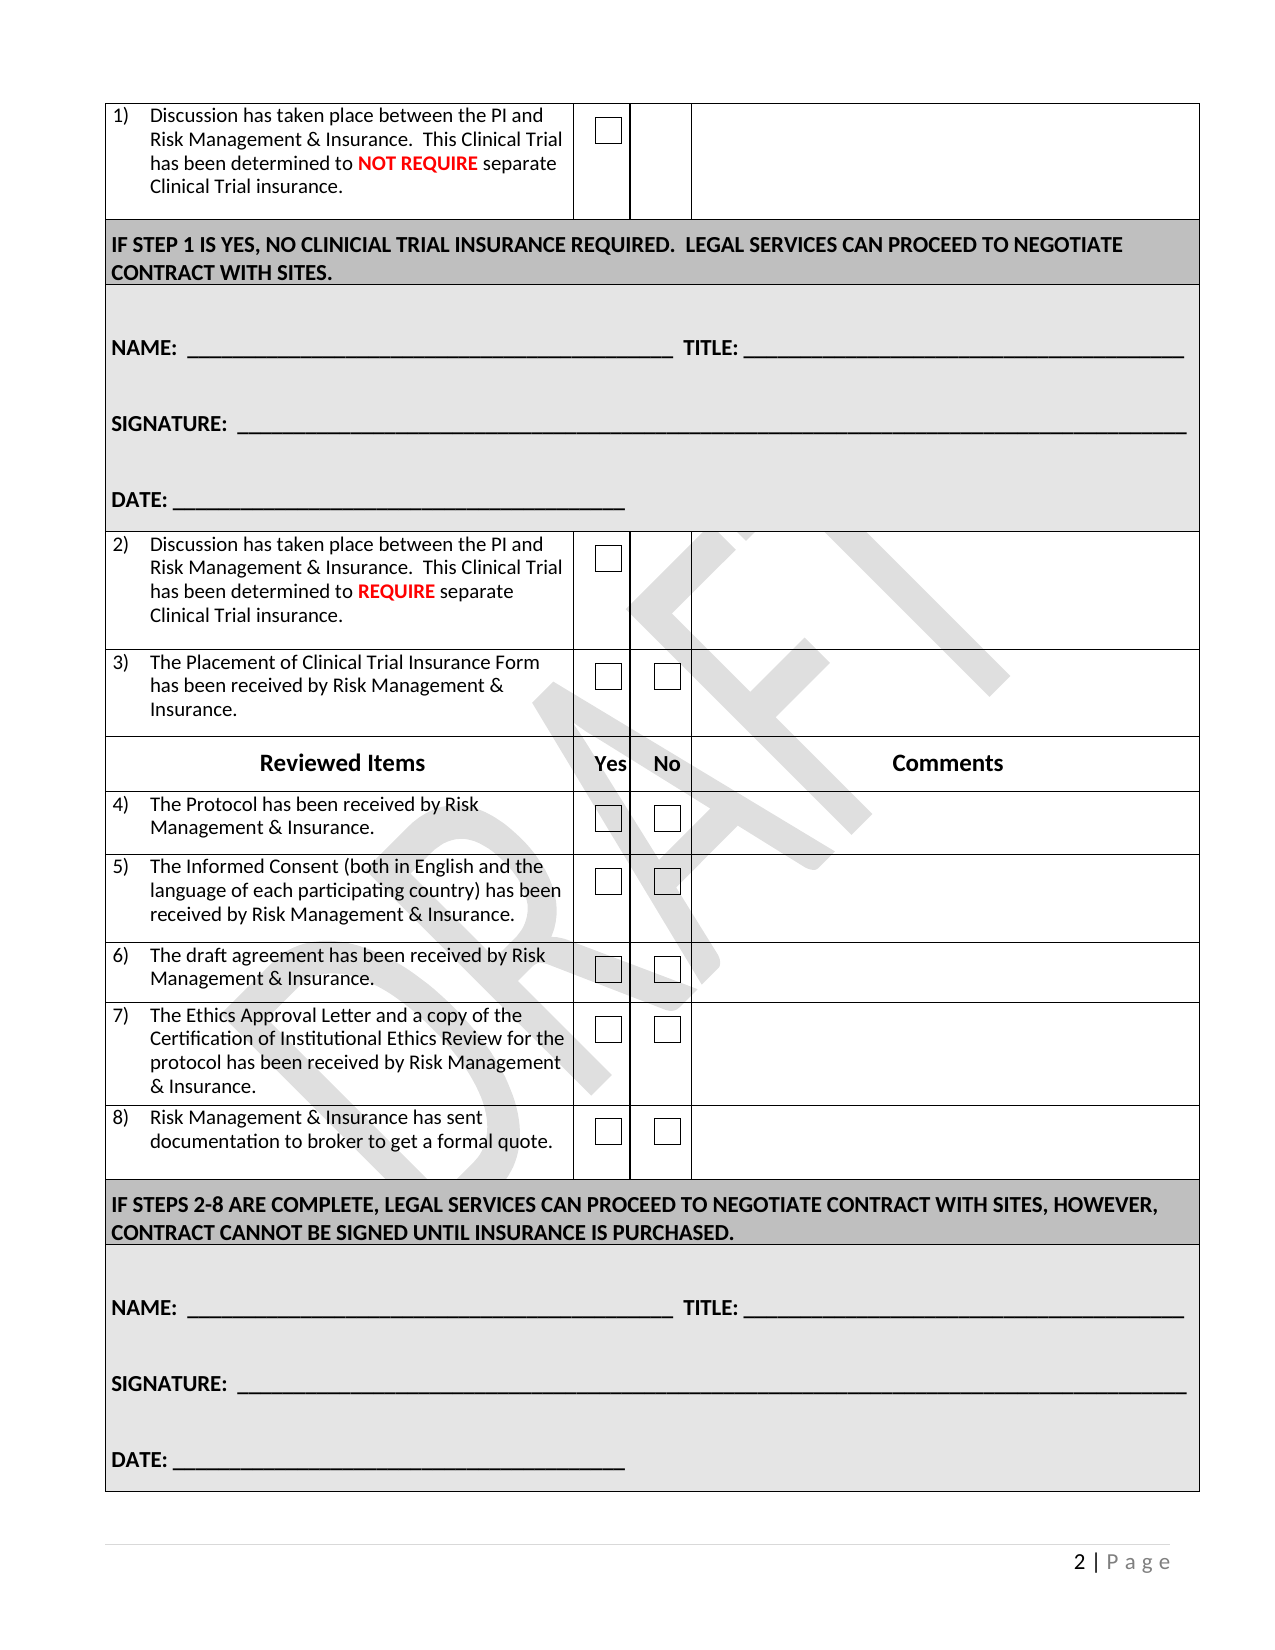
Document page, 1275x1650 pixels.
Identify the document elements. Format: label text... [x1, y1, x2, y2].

table_cell Yes [574, 737, 629, 791]
table_cell [631, 104, 691, 219]
table_cell Reviewed Items [106, 737, 573, 791]
table_cell [574, 532, 629, 649]
table_cell NAME: ___________________________________________ TITLE: _______________________________________ SIGNATURE: ____________________________________________________________________________________ DATE: ________________________________________ [106, 1245, 1199, 1491]
table_cell [574, 792, 629, 854]
table_cell The Informed Consent (both in English and the language of each participating country) has been received by Risk Management & Insurance. [106, 855, 573, 942]
table_cell [631, 855, 691, 942]
table_cell [574, 855, 629, 942]
table_cell Discussion has taken place between the PI and Risk Management & Insurance. This Clinical Trial has been determined to NOT REQUIRE separate Clinical Trial insurance. [106, 104, 573, 219]
table_cell [692, 792, 1199, 854]
table_cell [692, 1106, 1199, 1179]
table_cell [631, 1003, 691, 1104]
table_cell [692, 1003, 1199, 1104]
table_cell [631, 792, 691, 854]
table_cell [574, 1003, 629, 1104]
table_cell [692, 943, 1199, 1002]
table_cell IF STEP 1 IS YES, NO CLINICIAL TRIAL INSURANCE REQUIRED. LEGAL SERVICES CAN PROCEED TO NEGOTIATE CONTRACT WITH SITES. [106, 220, 1199, 284]
table_cell [574, 943, 629, 1002]
table_cell [692, 532, 1199, 649]
table_cell Risk Management & Insurance has sent documentation to broker to get a formal quote. [106, 1106, 573, 1179]
table_cell [574, 650, 629, 736]
table_cell [574, 1106, 629, 1179]
table_cell [692, 650, 1199, 736]
table_cell NAME: ___________________________________________ TITLE: _______________________________________ SIGNATURE: ____________________________________________________________________________________ DATE: ________________________________________ [106, 285, 1199, 531]
table_cell Comments [692, 737, 1199, 791]
table_cell [631, 943, 691, 1002]
table_cell [574, 104, 629, 219]
table_cell IF STEPS 2-8 ARE COMPLETE, LEGAL SERVICES CAN PROCEED TO NEGOTIATE CONTRACT WITH SITES, HOWEVER, CONTRACT CANNOT BE SIGNED UNTIL INSURANCE IS PURCHASED. [106, 1180, 1199, 1244]
table_cell [631, 1106, 691, 1179]
table_cell The Protocol has been received by Risk Management & Insurance. [106, 792, 573, 854]
table_cell [631, 650, 691, 736]
table_cell The Ethics Approval Letter and a copy of the Certification of Institutional Ethics Review for the protocol has been received by Risk Management & Insurance. [106, 1003, 573, 1104]
table_cell Discussion has taken place between the PI and Risk Management & Insurance. This Clinical Trial has been determined to REQUIRE separate Clinical Trial insurance. [106, 532, 573, 649]
table_cell [692, 104, 1199, 219]
table_cell No [631, 737, 691, 791]
table_cell [631, 532, 691, 649]
table_cell The draft agreement has been received by Risk Management & Insurance. [106, 943, 573, 1002]
table_cell [692, 855, 1199, 942]
table_cell The Placement of Clinical Trial Insurance Form has been received by Risk Management & Insurance. [106, 650, 573, 736]
